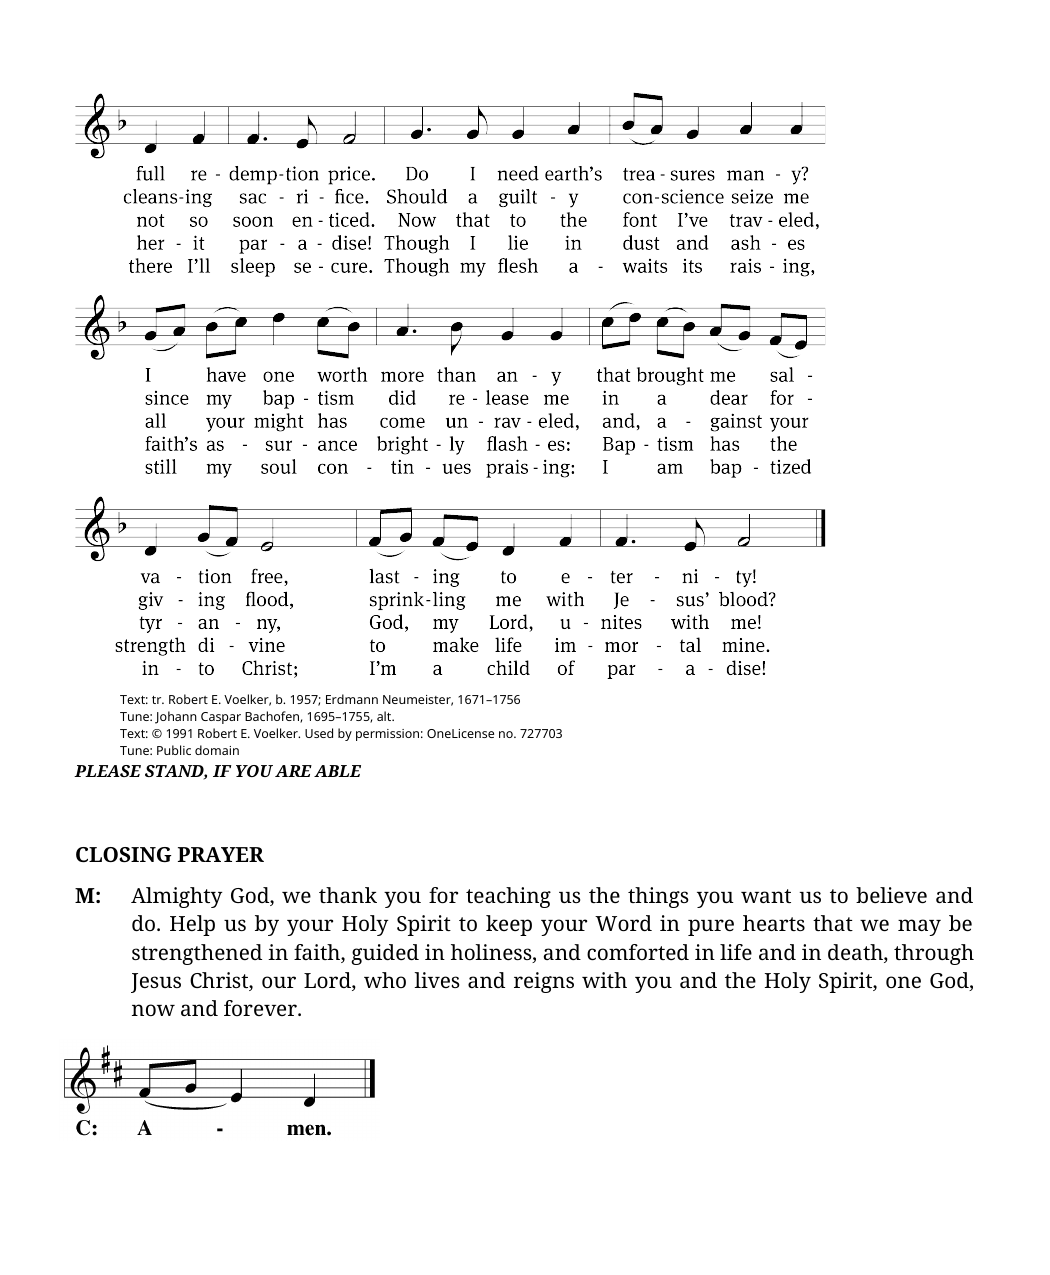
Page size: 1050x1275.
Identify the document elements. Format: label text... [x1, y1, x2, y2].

text PLEASE STAND, IF YOU ARE ABLE [75, 759, 975, 782]
text M: Almighty God, we thank you for teaching us the things you want us to believe and do. Help us by your Holy Spirit to keep your Word in pure hearts that we may be strengthened in faith, guided in holiness, and comforted in life and in death, through Jesus Christ, our Lord, who lives and reigns with you and the Holy Spirit, one God, now and forever. [75, 881, 975, 1023]
text CLOSING PRAYER [75, 840, 975, 868]
picture [59, 1039, 380, 1141]
text Text: tr. Robert E. Voelker, b. 1957; Erdmann Neumeister, 1671–1756 Tune: Johann Caspar Bachofen, 1695–1755, alt. Text: © 1991 Robert E. Voelker. Used by permission: OneLicense no. 727703 Tune: Public domain [120, 691, 975, 759]
picture [75, 75, 826, 679]
